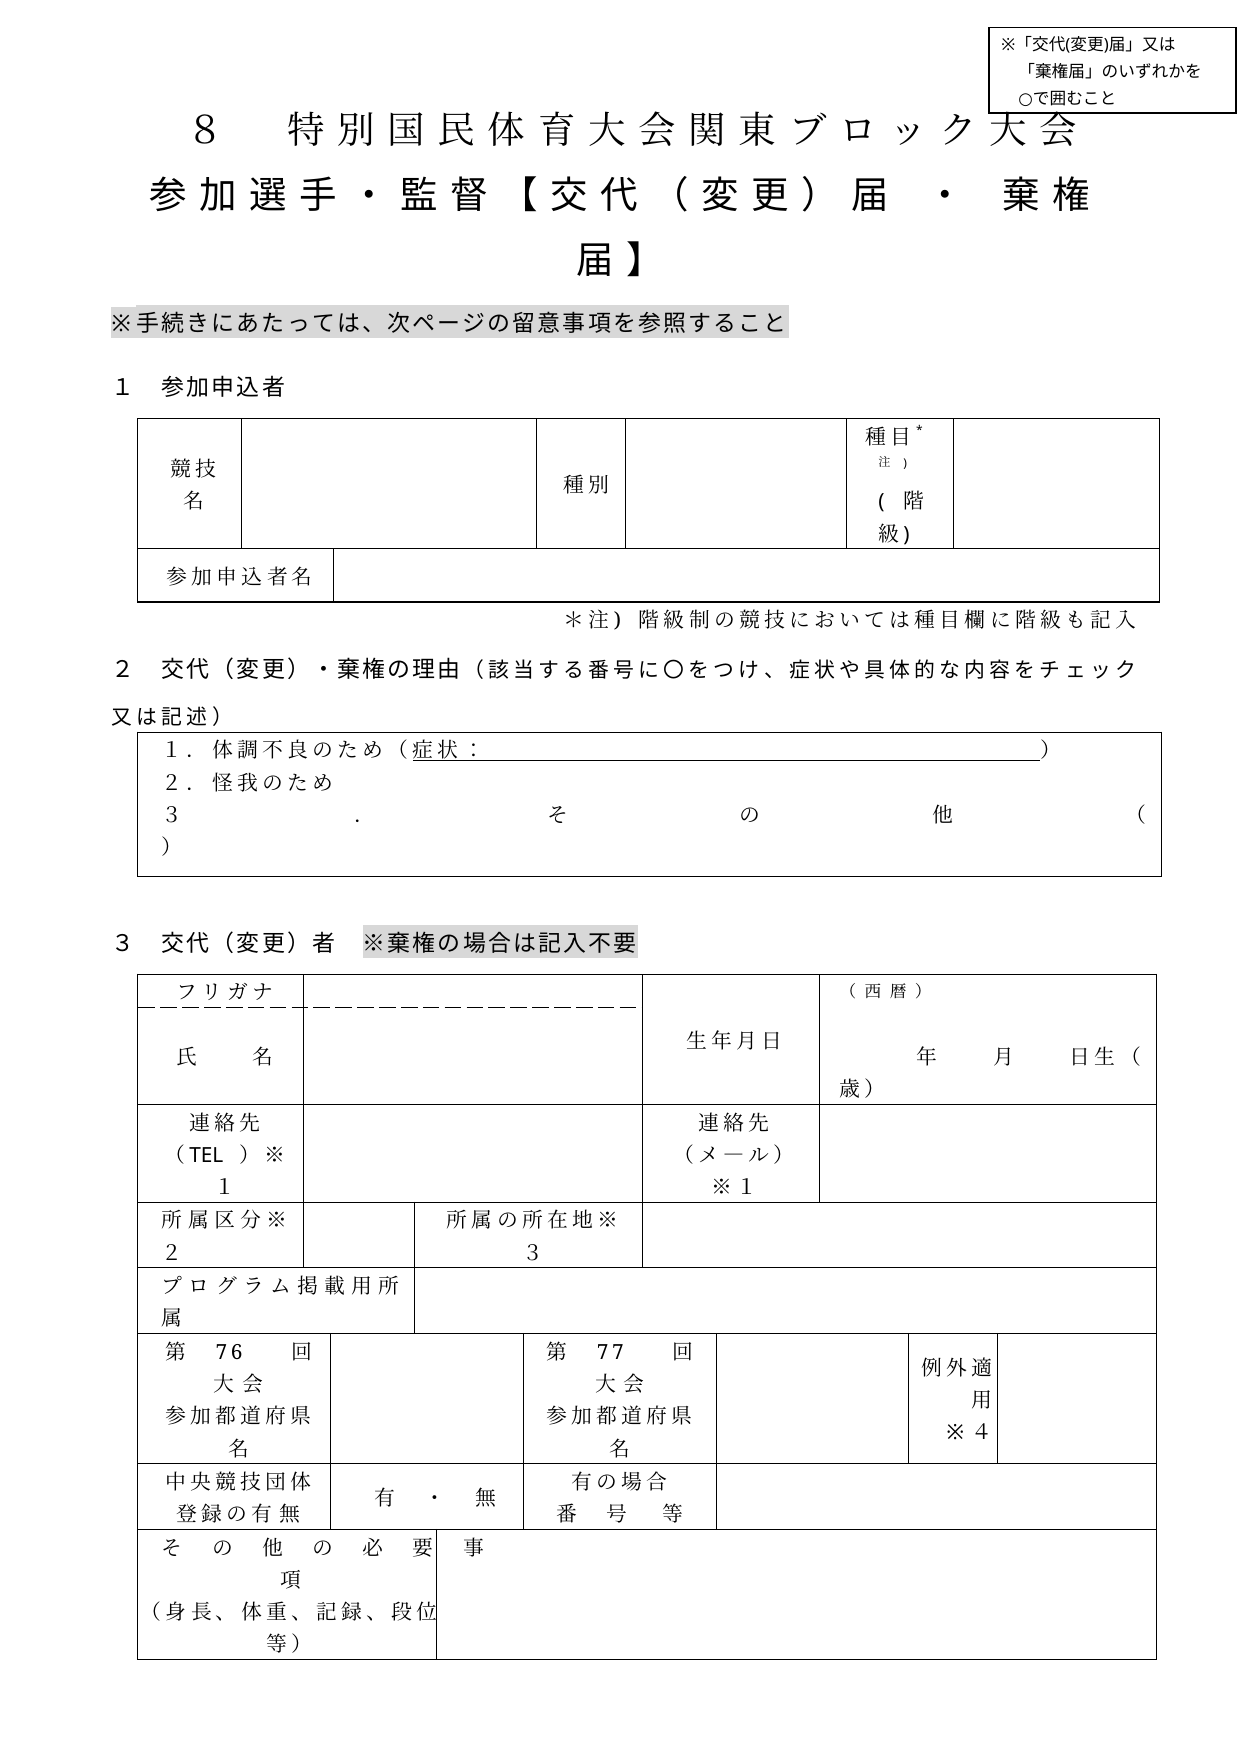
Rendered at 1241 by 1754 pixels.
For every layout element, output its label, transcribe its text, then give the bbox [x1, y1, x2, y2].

table_cell 有 ・ 無 [331, 1464, 523, 1529]
table_cell 有の場合 番号等 [524, 1464, 716, 1529]
table_cell 氏 名 [138, 1007, 303, 1104]
table_cell 例外適用 ※４ [909, 1334, 997, 1463]
table_cell プログラム掲載用所属 [138, 1268, 414, 1333]
table_cell 所属の所在地※３ [415, 1203, 642, 1267]
table_cell [820, 1105, 1156, 1202]
table_cell [304, 1105, 642, 1202]
table_header （西暦） 年 月 日生（ 歳） [820, 975, 1156, 1104]
table_header [626, 419, 846, 548]
table_cell [717, 1334, 908, 1463]
table_cell [304, 1203, 414, 1267]
table_cell 所属区分※２ [138, 1203, 303, 1267]
table_cell その他の必要事項 （身長、体重、記録、段位等） [138, 1530, 436, 1659]
table_header 競技名 [138, 419, 241, 548]
table_cell 参加申込者名 [138, 549, 333, 601]
table_cell 第76回大会 参加都道府県名 [138, 1334, 330, 1463]
table_cell [643, 1203, 1156, 1267]
table_cell 中央競技団体 登録の有無 [138, 1464, 330, 1529]
table_cell [998, 1334, 1156, 1463]
table_header １．体調不良のため（症状： ） ２．怪我のため ３．その他（ ） [138, 733, 1161, 876]
text ８ 特別国民体育大会関東ブロック大会 [111, 95, 1141, 160]
table_cell 連絡先（TEL）※１ [138, 1105, 303, 1202]
text １ 参加申込者 [111, 353, 1141, 418]
text ２ 交代（変更）・棄権の理由（該当する番号に〇をつけ、症状や具体的な内容をチェック又は記述） [111, 635, 1141, 732]
table_cell [437, 1530, 1156, 1659]
table_header [242, 419, 536, 548]
text ３ 交代（変更）者 ※棄権の場合は記入不要 [111, 909, 1141, 973]
table_cell [415, 1268, 1156, 1333]
table_cell [304, 1007, 642, 1104]
table_cell [717, 1464, 1156, 1529]
table_cell [334, 549, 1159, 601]
table_header [954, 419, 1159, 548]
table_header [304, 975, 642, 1007]
text 参加選手・監督【交代（変更）届 ・ 棄権届】 [111, 160, 1141, 289]
text ※手続きにあたっては、次ページの留意事項を参照すること [111, 289, 1141, 353]
text ＊注)階級制の競技においては種目欄に階級も記入 [111, 602, 1141, 635]
table_header 生年月日 [643, 975, 819, 1104]
table_cell 連絡先 （メ―ル）※１ [643, 1105, 819, 1202]
table_header フリガナ [138, 975, 303, 1007]
table_header 種目*注) (階級) [847, 419, 953, 548]
table_cell 第77回大会 参加都道府県名 [524, 1334, 716, 1463]
table_header 種別 [537, 419, 625, 548]
table_cell [331, 1334, 523, 1463]
